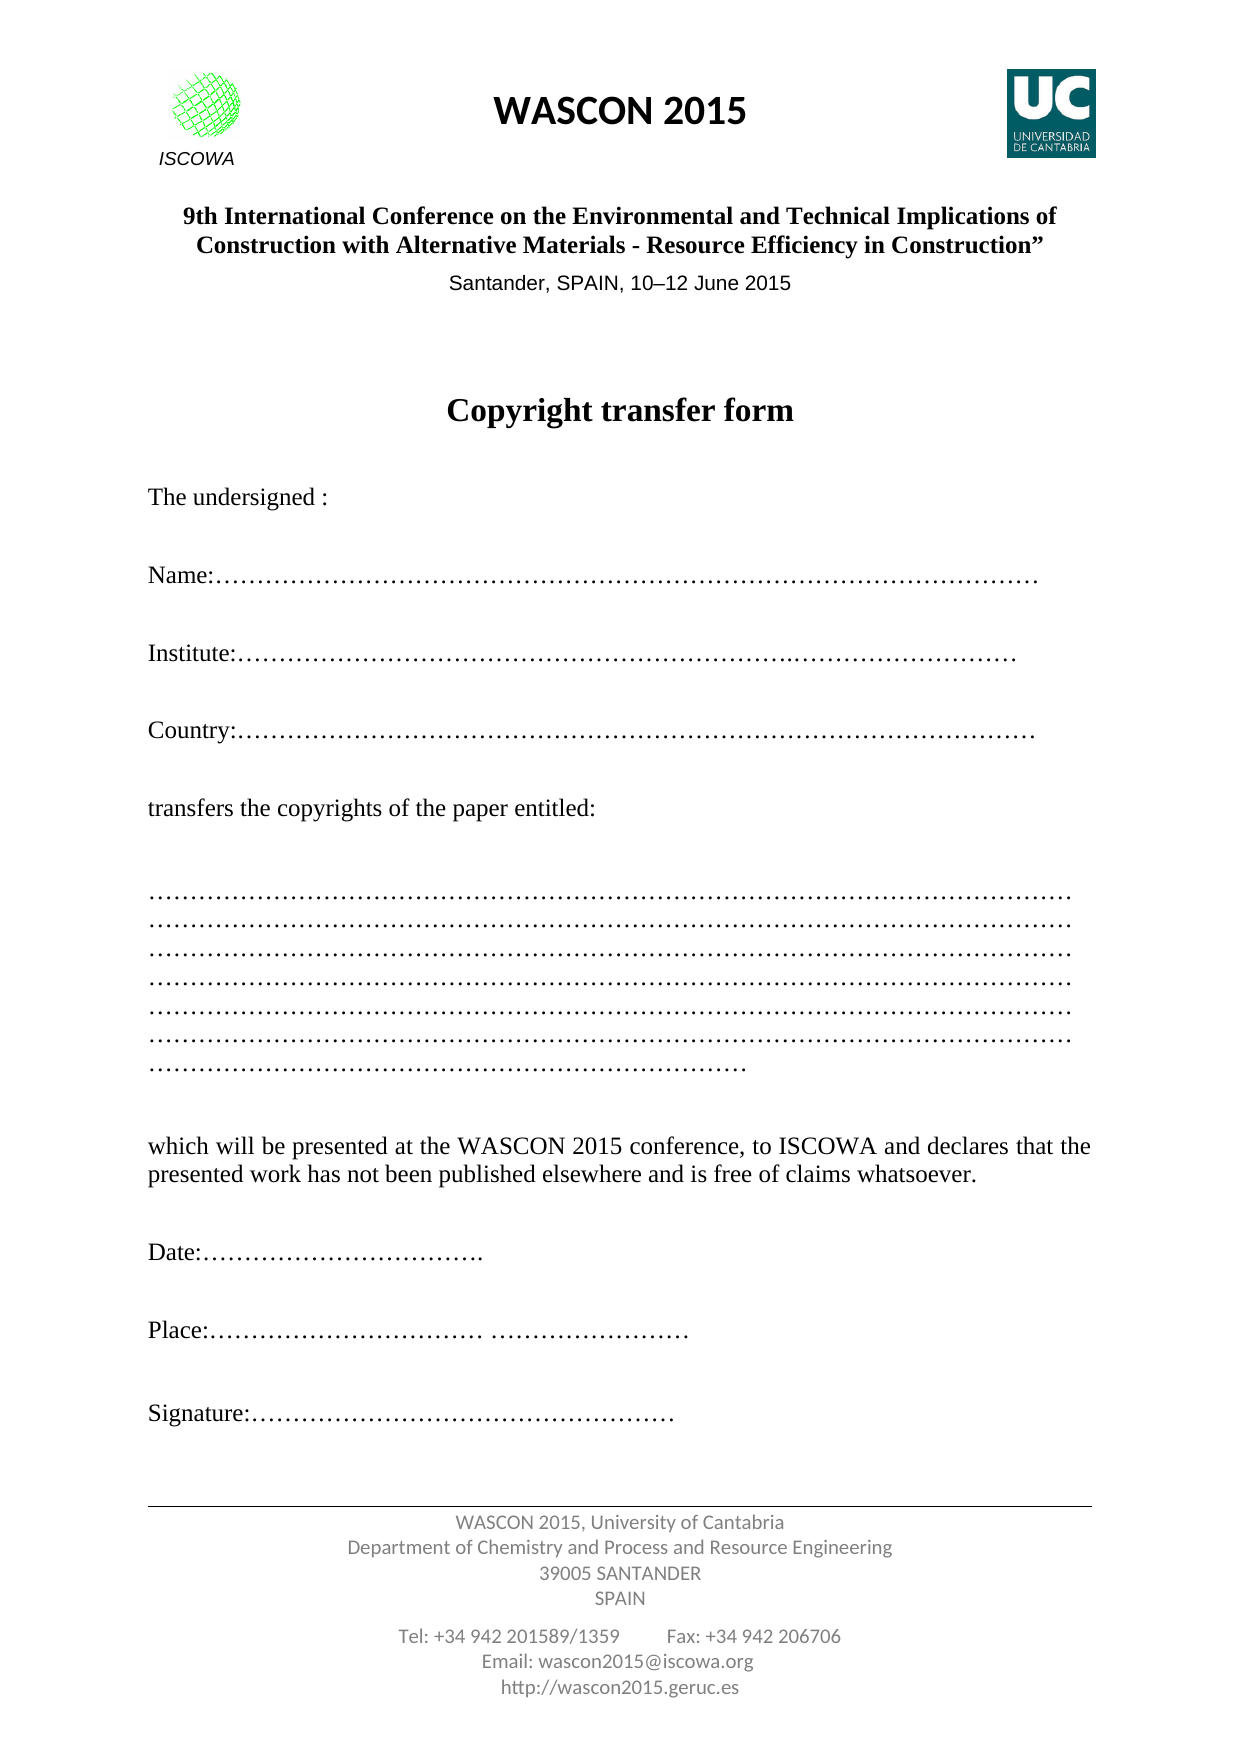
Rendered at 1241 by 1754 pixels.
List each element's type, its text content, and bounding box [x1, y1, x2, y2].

picture [1007, 69, 1096, 158]
text Institute:………………………………………………………….……………………… [148, 638, 1092, 666]
text Name:……………………………………………………………………………………… [148, 560, 1092, 589]
text Santander, SPAIN, 10–12 June 2015 [148, 271, 1092, 295]
picture [166, 69, 242, 141]
text The undersigned : [148, 482, 1092, 511]
text Signature:…………………………………………… [148, 1398, 1092, 1426]
text 9th International Conference on the Environmental and Technical Implications of Construction with Alternative Materials - Resource Efficiency in Construction” [148, 201, 1092, 258]
text which will be presented at the WASCON 2015 conference, to ISCOWA and declares that the presented work has not been published elsewhere and is free of claims whatsoever. [148, 1131, 1092, 1188]
text Date:……………………………. [148, 1237, 1092, 1266]
text transfers the copyrights of the paper entitled: [148, 793, 1092, 822]
text ……………………………………………………………………………………………………………………………………………………………………………………………………………………………………………………………………………………………………………………………………………………………………………………………………………………………………………………………………………………………………………………………………………………………………………………………………………………………………………………………………………… [148, 876, 1092, 1077]
text Copyright transfer form [148, 390, 1092, 428]
text Place:…………………………… …………………… [148, 1315, 1092, 1344]
text Country:…………………………………………………………………………………… [148, 716, 1092, 744]
